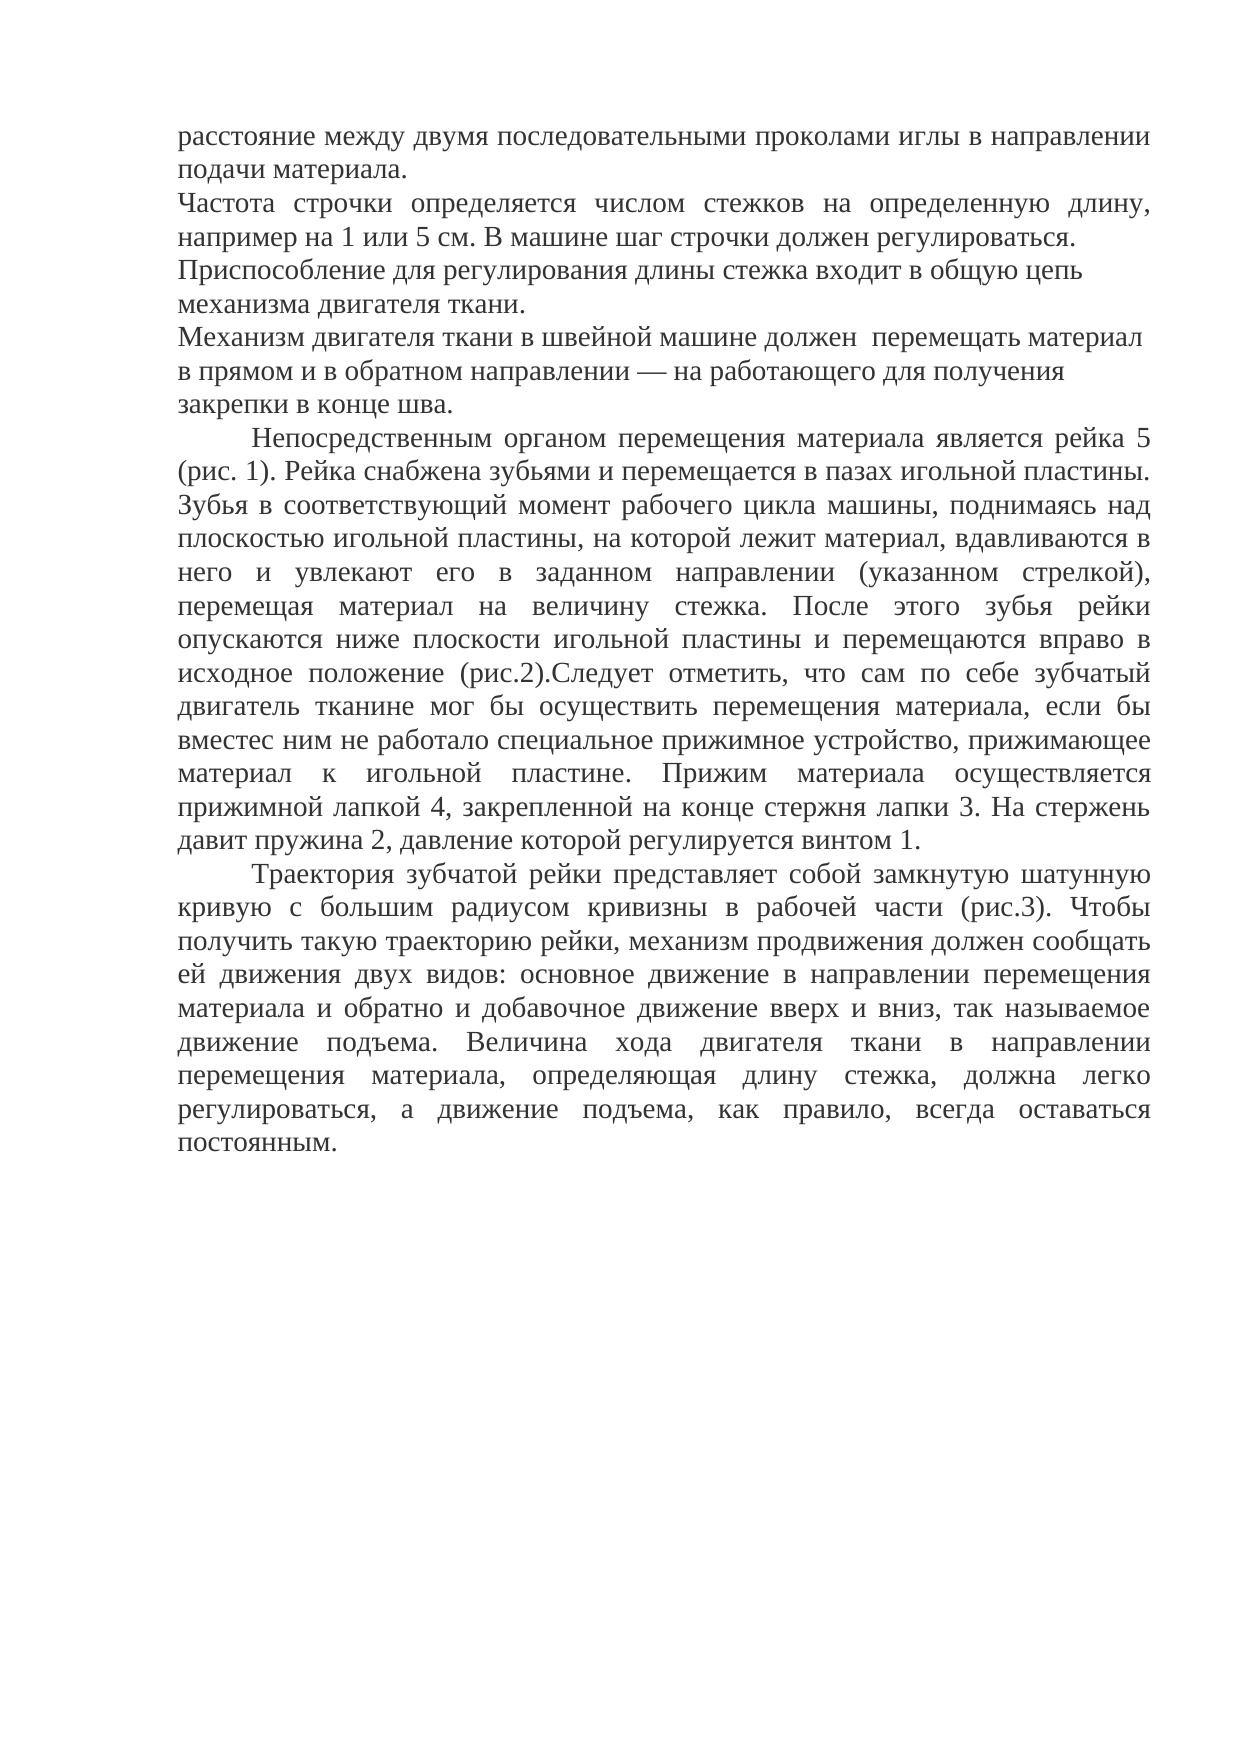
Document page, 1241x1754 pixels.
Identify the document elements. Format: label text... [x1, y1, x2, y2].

text Приспособление для регулирования длины стежка входит в общую цепь механизма двигателя ткани. Механизм двигателя ткани в швейной машине должен перемещать материал в прямом и в обратном направлении — на работающего для получения закрепки в конце шва. [177, 252, 1152, 420]
text Частота строчки определяется числом стежков на определенную длину, например на 1 или 5 см. В машине шаг строчки должен регулироваться. [177, 185, 1152, 252]
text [177, 118, 1152, 185]
text Траектория зубчатой рейки представляет собой замкнутую шатунную кривую с большим радиусом кривизны в рабочей части (рис.3). Чтобы получить такую траекторию рейки, механизм продвижения должен сообщать ей движения двух видов: основное движение в направлении перемещения материала и обратно и добавочное движение вверх и вниз, так называемое движение подъема. Величина хода двигателя ткани в направлении перемещения материала, определяющая длину стежка, должна легко регулироваться, а движение подъема, как правило, всегда оставаться постоянным. [177, 856, 1152, 1158]
text Непосредственным органом перемещения материала является рейка 5 (рис. 1). Рейка снабжена зубьями и перемещается в пазах игольной пластины. Зубья в соответствующий момент рабочего цикла машины, поднимаясь над плоскостью игольной пластины, на которой лежит материал, вдавливаются в него и увлекают его в заданном направлении (указанном стрелкой), перемещая материал на величину стежка. После этого зубья рейки опускаются ниже плоскости игольной пластины и перемещаются вправо в исходное положение (рис.2).Следует отметить, что сам по себе зубчатый двигатель тканине мог бы осуществить перемещения материала, если бы вместес ним не работало специальное прижимное устройство, прижимающее материал к игольной пластине. Прижим материала осуществляется прижимной лапкой 4, закрепленной на конце стержня лапки 3. На стержень давит пружина 2, давление которой регулируется винтом 1. [177, 420, 1152, 856]
